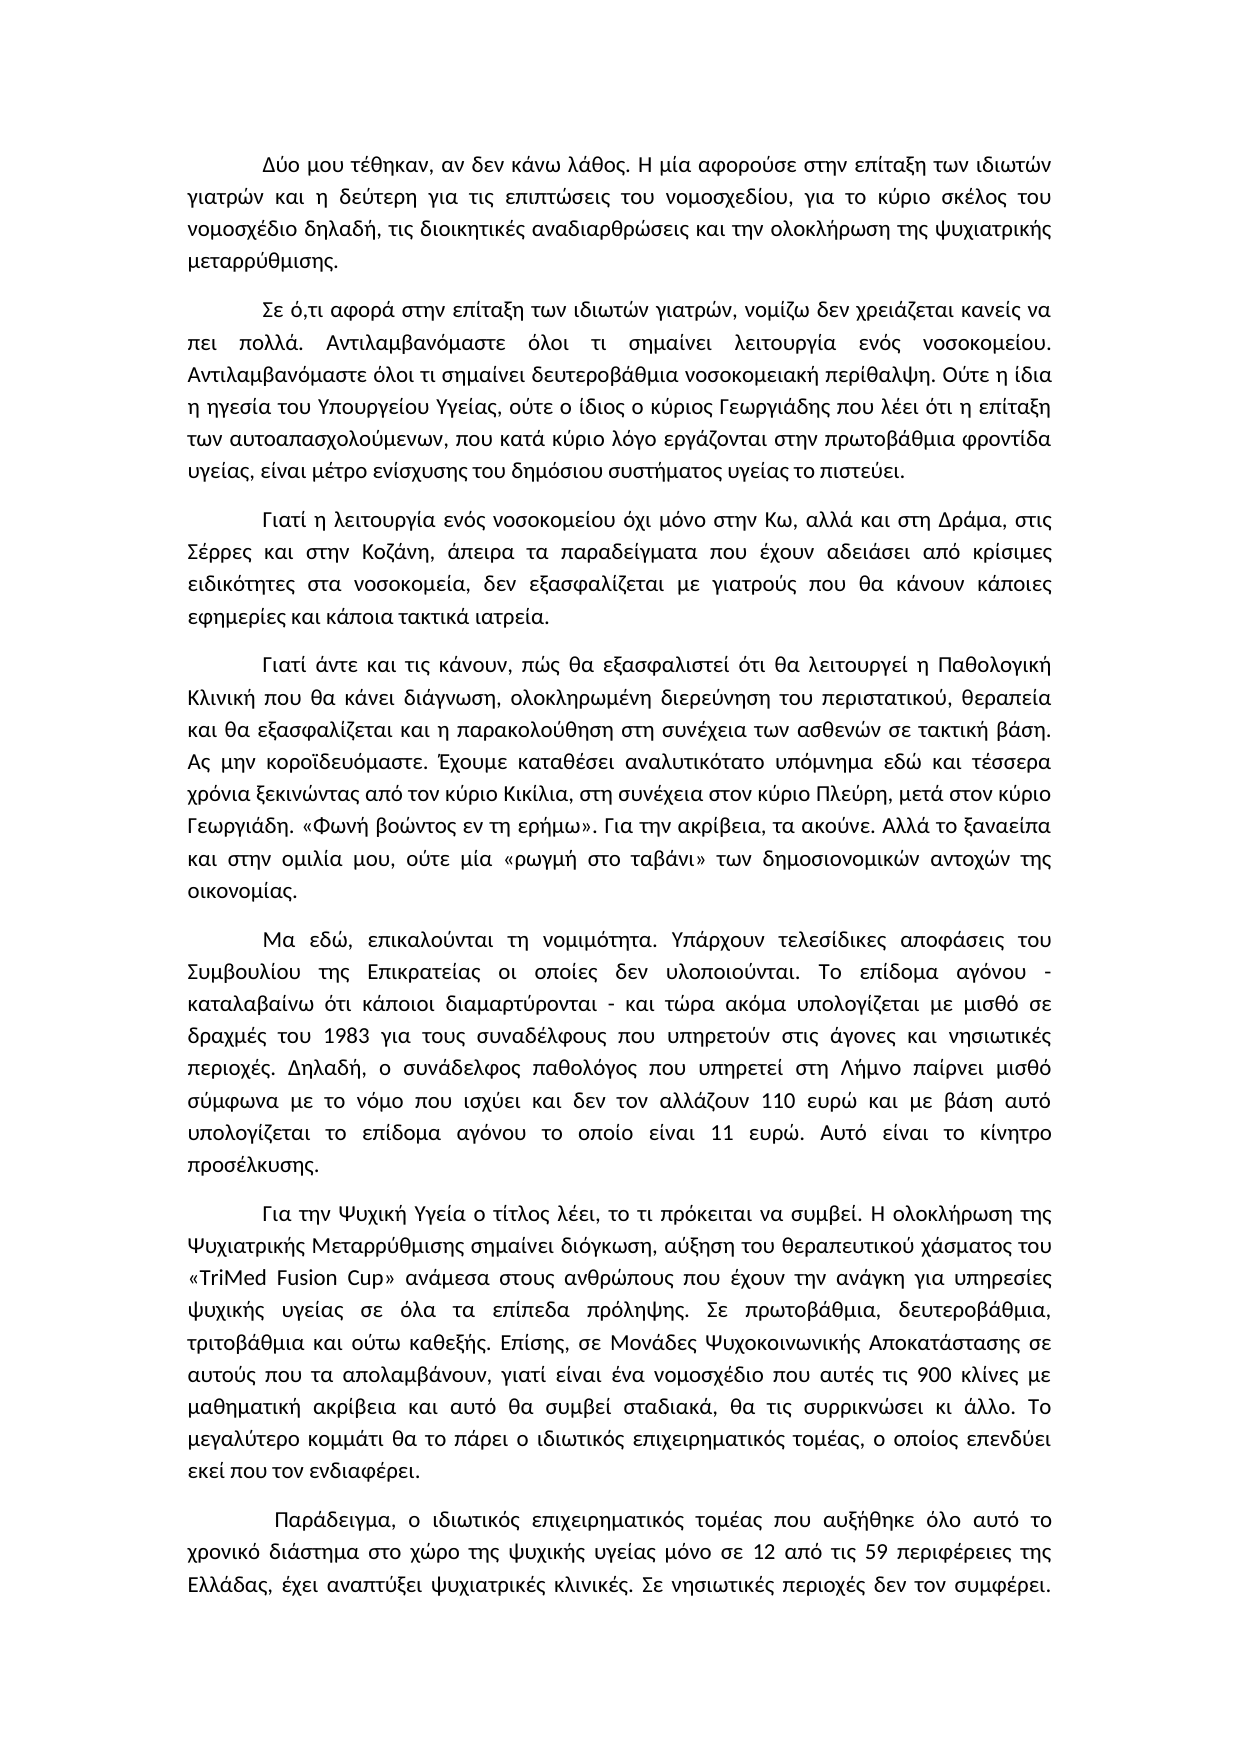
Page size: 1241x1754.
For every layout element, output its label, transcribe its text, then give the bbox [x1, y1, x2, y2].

text Γιατί η λειτουργία ενός νοσοκομείου όχι μόνο στην Κω, αλλά και στη Δράμα, στις Σέρρες και στην Κοζάνη, άπειρα τα παραδείγματα που έχουν αδειάσει από κρίσιμες ειδικότητες στα νοσοκομεία, δεν εξασφαλίζεται με γιατρούς που θα κάνουν κάποιες εφημερίες και κάποια τακτικά ιατρεία. [187, 505, 1053, 630]
text Για την Ψυχική Υγεία ο τίτλος λέει, το τι πρόκειται να συμβεί. Η ολοκλήρωση της Ψυχιατρικής Μεταρρύθμισης σημαίνει διόγκωση, αύξηση του θεραπευτικού χάσματος του «TriMed Fusion Cup» ανάμεσα στους ανθρώπους που έχουν την ανάγκη για υπηρεσίες ψυχικής υγείας σε όλα τα επίπεδα πρόληψης. Σε πρωτοβάθμια, δευτεροβάθμια, τριτοβάθμια και ούτω καθεξής. Επίσης, σε Μονάδες Ψυχοκοινωνικής Αποκατάστασης σε αυτούς που τα απολαμβάνουν, γιατί είναι ένα νομοσχέδιο που αυτές τις 900 κλίνες με μαθηματική ακρίβεια και αυτό θα συμβεί σταδιακά, θα τις συρρικνώσει κι άλλο. Το μεγαλύτερο κομμάτι θα το πάρει ο ιδιωτικός επιχειρηματικός τομέας, ο οποίος επενδύει εκεί που τον ενδιαφέρει. [187, 1199, 1053, 1484]
text Μα εδώ, επικαλούνται τη νομιμότητα. Υπάρχουν τελεσίδικες αποφάσεις του Συμβουλίου της Επικρατείας οι οποίες δεν υλοποιούνται. Το επίδομα αγόνου - καταλαβαίνω ότι κάποιοι διαμαρτύρονται - και τώρα ακόμα υπολογίζεται με μισθό σε δραχμές του 1983 για τους συναδέλφους που υπηρετούν στις άγονες και νησιωτικές περιοχές. Δηλαδή, ο συνάδελφος παθολόγος που υπηρετεί στη Λήμνο παίρνει μισθό σύμφωνα με το νόμο που ισχύει και δεν τον αλλάζουν 110 ευρώ και με βάση αυτό υπολογίζεται το επίδομα αγόνου το οποίο είναι 11 ευρώ. Αυτό είναι το κίνητρο προσέλκυσης. [187, 925, 1053, 1178]
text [187, 1505, 1053, 1598]
text Σε ό,τι αφορά στην επίταξη των ιδιωτών γιατρών, νομίζω δεν χρειάζεται κανείς να πει πολλά. Αντιλαμβανόμαστε όλοι τι σημαίνει λειτουργία ενός νοσοκομείου. Αντιλαμβανόμαστε όλοι τι σημαίνει δευτεροβάθμια νοσοκομειακή περίθαλψη. Ούτε η ίδια η ηγεσία του Υπουργείου Υγείας, ούτε ο ίδιος ο κύριος Γεωργιάδης που λέει ότι η επίταξη των αυτοαπασχολούμενων, που κατά κύριο λόγο εργάζονται στην πρωτοβάθμια φροντίδα υγείας, είναι μέτρο ενίσχυσης του δημόσιου συστήματος υγείας το πιστεύει. [187, 295, 1053, 484]
text Γιατί άντε και τις κάνουν, πώς θα εξασφαλιστεί ότι θα λειτουργεί η Παθολογική Κλινική που θα κάνει διάγνωση, ολοκληρωμένη διερεύνηση του περιστατικού, θεραπεία και θα εξασφαλίζεται και η παρακολούθηση στη συνέχεια των ασθενών σε τακτική βάση. Ας μην κοροϊδευόμαστε. Έχουμε καταθέσει αναλυτικότατο υπόμνημα εδώ και τέσσερα χρόνια ξεκινώντας από τον κύριο Κικίλια, στη συνέχεια στον κύριο Πλεύρη, μετά στον κύριο Γεωργιάδη. «Φωνή βοώντος εν τη ερήμω». Για την ακρίβεια, τα ακούνε. Αλλά το ξαναείπα και στην ομιλία μου, ούτε μία «ρωγμή στο ταβάνι» των δημοσιονομικών αντοχών της οικονομίας. [187, 651, 1053, 904]
text Δύο μου τέθηκαν, αν δεν κάνω λάθος. Η μία αφορούσε στην επίταξη των ιδιωτών γιατρών και η δεύτερη για τις επιπτώσεις του νομοσχεδίου, για το κύριο σκέλος του νομοσχέδιο δηλαδή, τις διοικητικές αναδιαρθρώσεις και την ολοκλήρωση της ψυχιατρικής μεταρρύθμισης. [187, 150, 1053, 274]
